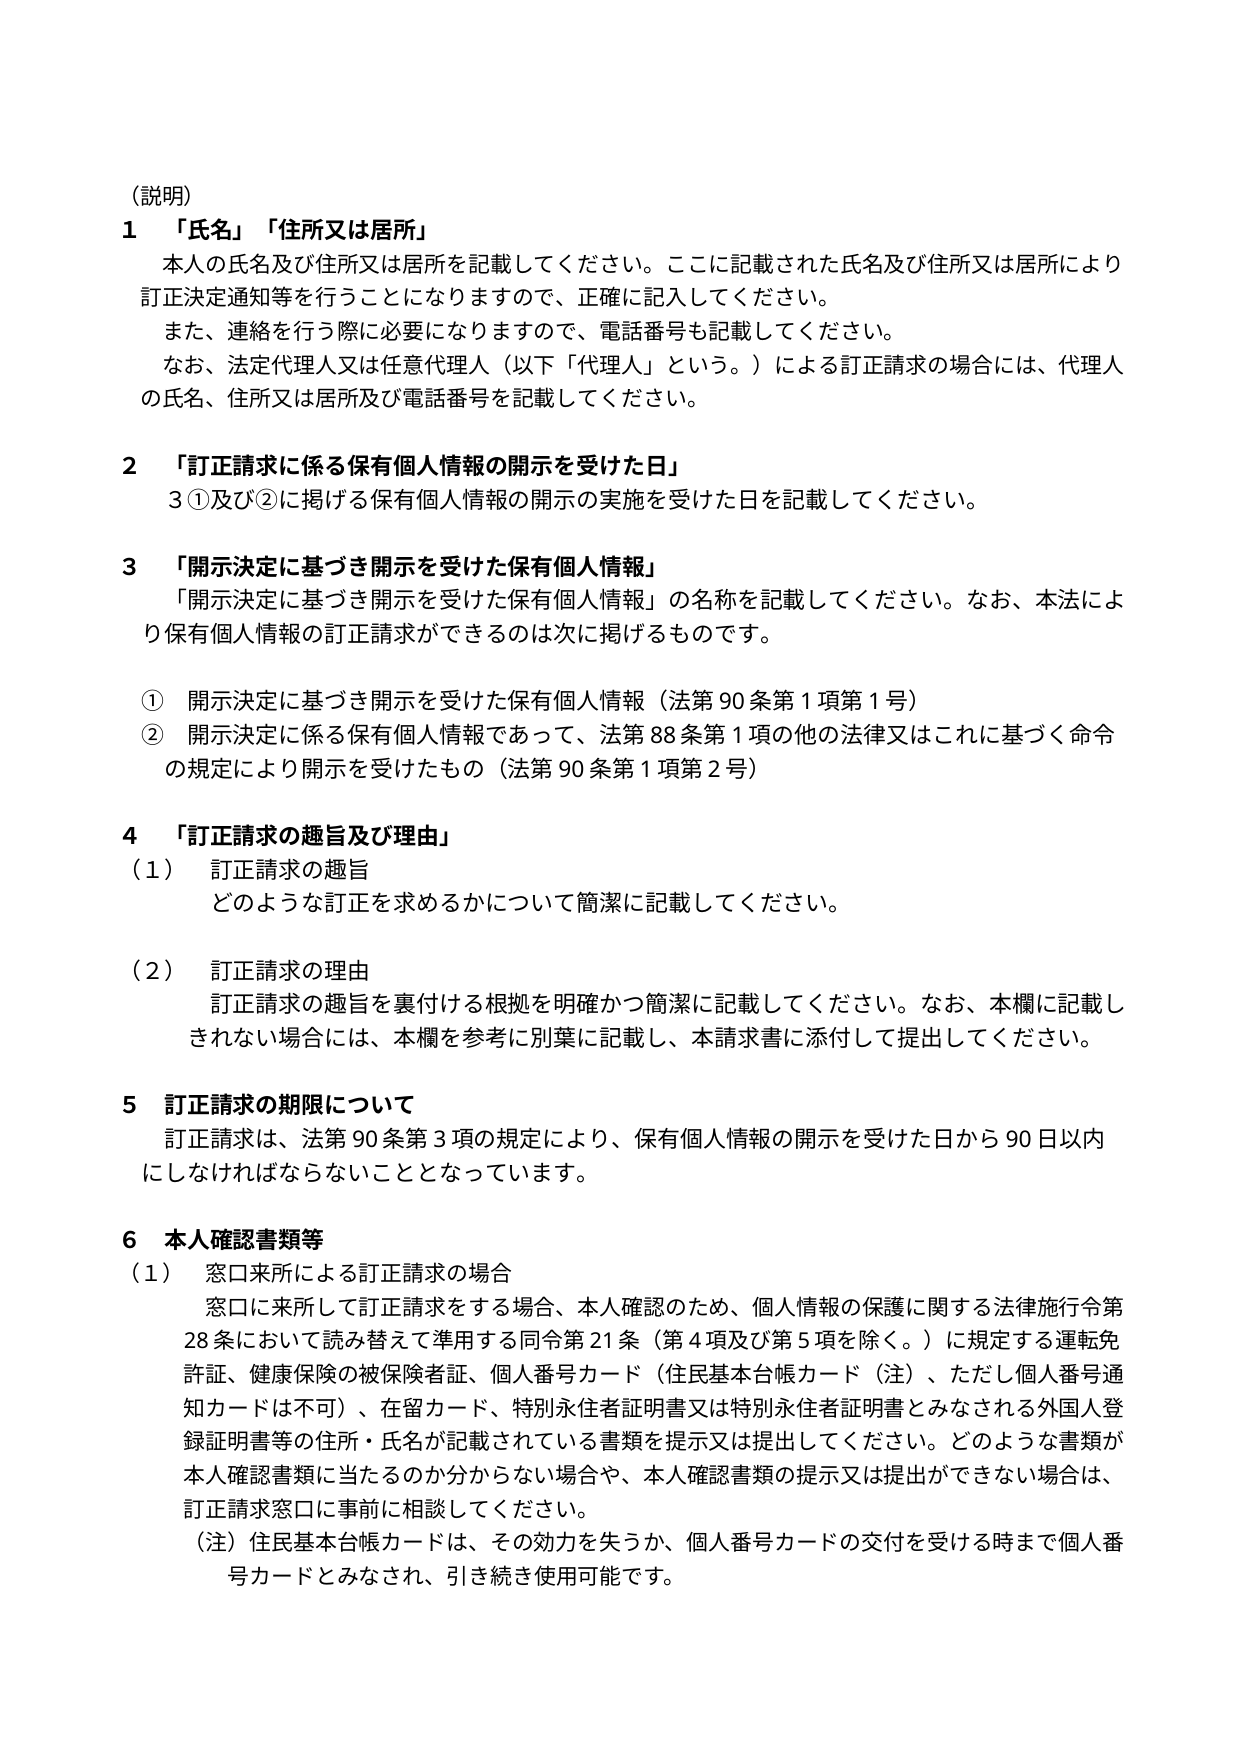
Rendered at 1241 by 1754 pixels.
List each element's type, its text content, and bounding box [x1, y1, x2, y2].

text また、連絡を行う際に必要になりますので、電話番号も記載してください。 [118, 313, 1127, 347]
text 訂正請求は、法第90条第3項の規定により、保有個人情報の開示を受けた日から90日以内にしなければならないこととなっています。 [118, 1121, 1127, 1188]
text ① 開示決定に基づき開示を受けた保有個人情報（法第90条第1項第1号） [118, 683, 1127, 717]
text ４ 「訂正請求の趣旨及び理由」 [118, 818, 1127, 851]
text ６ 本人確認書類等 [118, 1221, 1127, 1255]
text 「開示決定に基づき開示を受けた保有個人情報」の名称を記載してください。なお、本法により保有個人情報の訂正請求ができるのは次に掲げるものです。 [118, 582, 1127, 649]
text （１） 訂正請求の趣旨 [118, 851, 1127, 885]
text 本人の氏名及び住所又は居所を記載してください。ここに記載された氏名及び住所又は居所により訂正決定通知等を行うことになりますので、正確に記入してください。 [118, 246, 1127, 313]
text 窓口に来所して訂正請求をする場合、本人確認のため、個人情報の保護に関する法律施行令第28条において読み替えて準用する同令第21条（第4項及び第5項を除く。）に規定する運転免許証、健康保険の被保険者証、個人番号カード（住民基本台帳カード（注）、ただし個人番号通知カードは不可）、在留カード、特別永住者証明書又は特別永住者証明書とみなされる外国人登録証明書等の住所・氏名が記載されている書類を提示又は提出してください。どのような書類が本人確認書類に当たるのか分からない場合や、本人確認書類の提示又は提出ができない場合は、訂正請求窓口に事前に相談してください。 [118, 1289, 1127, 1524]
text ３ 「開示決定に基づき開示を受けた保有個人情報」 [118, 548, 1127, 582]
text ２ 「訂正請求に係る保有個人情報の開示を受けた日」 [118, 448, 1127, 481]
text （注）住民基本台帳カードは、その効力を失うか、個人番号カードの交付を受ける時まで個人番号カードとみなされ、引き続き使用可能です。 [184, 1524, 1127, 1592]
text どのような訂正を求めるかについて簡潔に記載してください。 [118, 885, 1127, 919]
text １ 「氏名」「住所又は居所」 [118, 212, 1127, 246]
text （１） 窓口来所による訂正請求の場合 [118, 1255, 1127, 1289]
text 訂正請求の趣旨を裏付ける根拠を明確かつ簡潔に記載してください。なお、本欄に記載しきれない場合には、本欄を参考に別葉に記載し、本請求書に添付して提出してください。 [118, 986, 1127, 1053]
text ３①及び②に掲げる保有個人情報の開示の実施を受けた日を記載してください。 [118, 481, 1127, 515]
text （説明） [118, 178, 1127, 212]
text ５ 訂正請求の期限について [118, 1087, 1127, 1121]
text なお、法定代理人又は任意代理人（以下「代理人」という。）による訂正請求の場合には、代理人の氏名、住所又は居所及び電話番号を記載してください。 [118, 347, 1127, 414]
text ② 開示決定に係る保有個人情報であって、法第88条第1項の他の法律又はこれに基づく命令の規定により開示を受けたもの（法第90条第1項第2号） [118, 717, 1127, 784]
text （２） 訂正請求の理由 [118, 952, 1127, 986]
